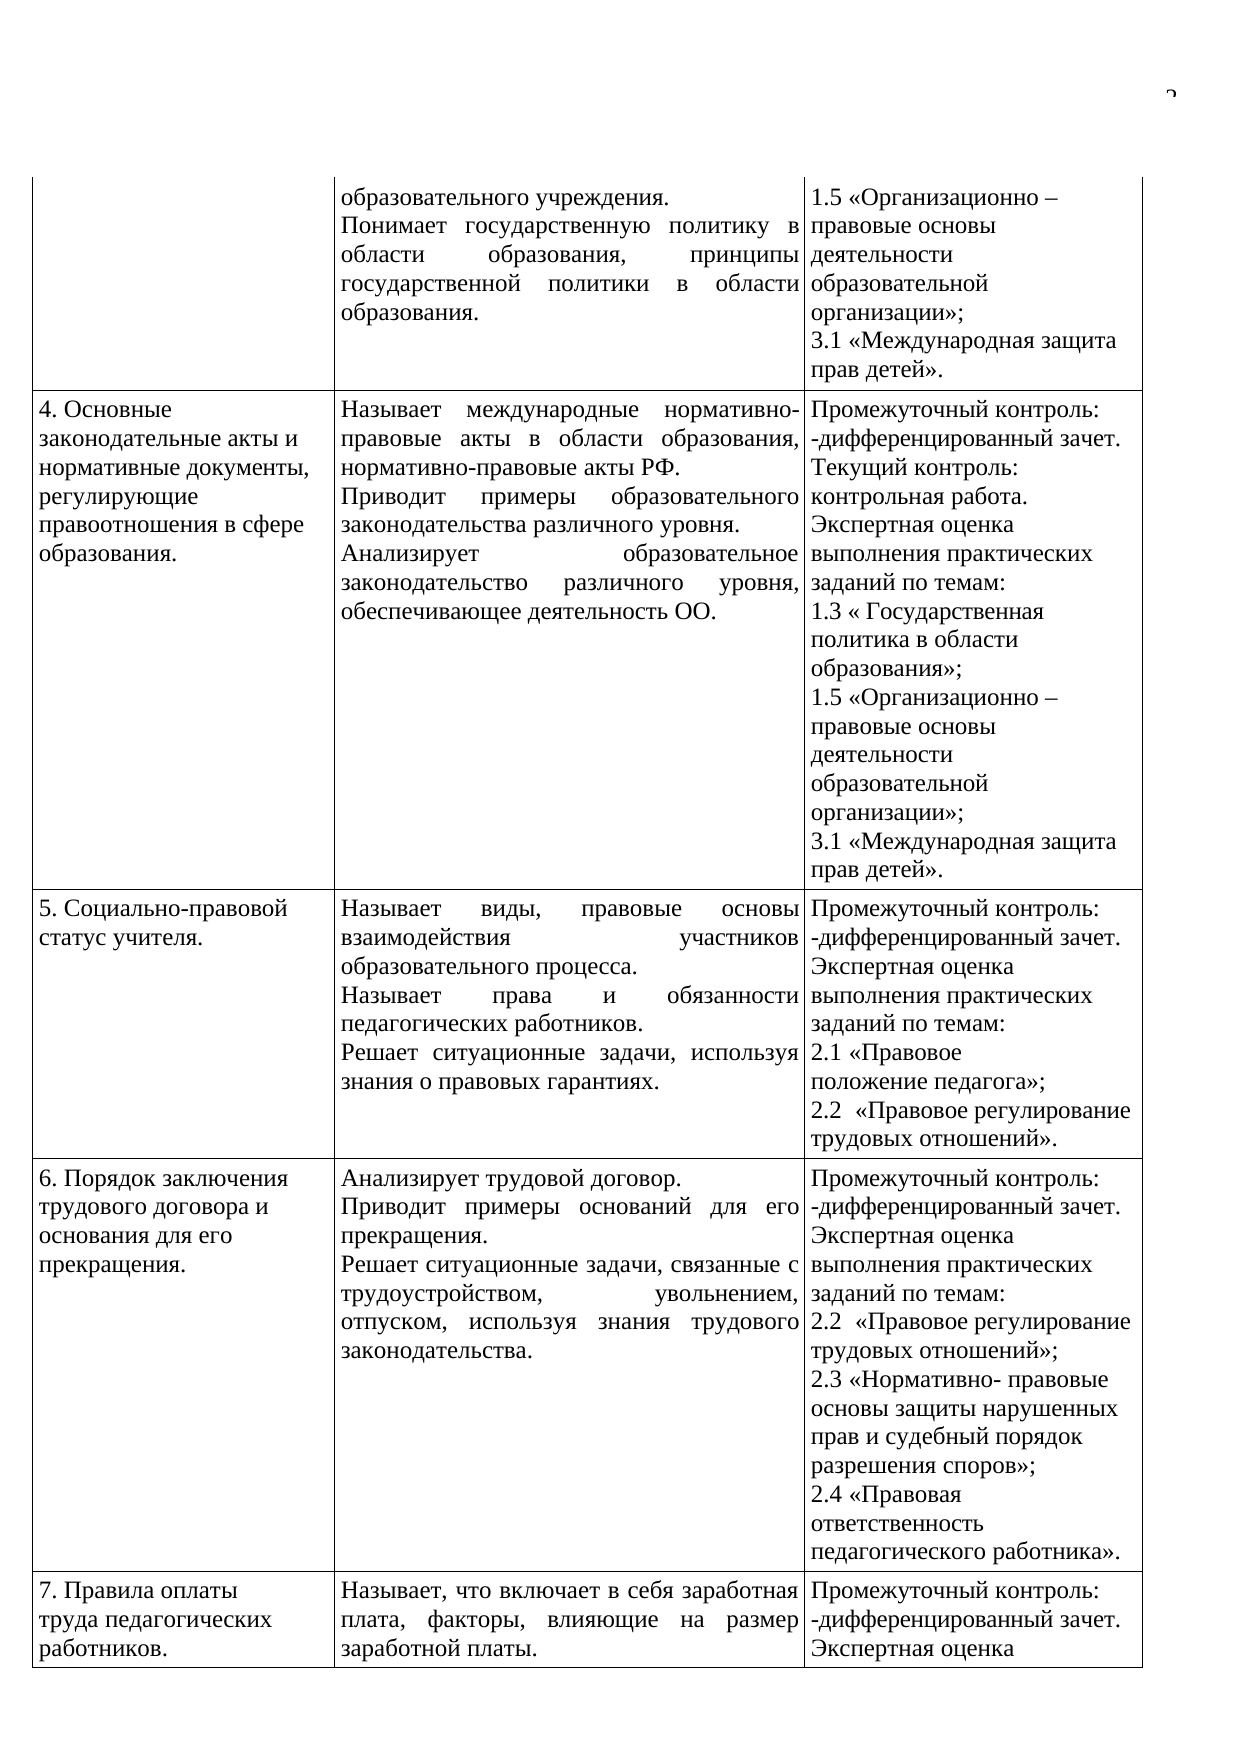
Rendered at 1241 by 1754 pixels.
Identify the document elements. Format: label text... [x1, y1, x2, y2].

table_cell Анализирует трудовой договор. Приводит примеры оснований для его прекращения. Решает ситуационные задачи, связанные с трудоустройством, увольнением, отпуском, используя знания трудового законодательства. [335, 1159, 804, 1571]
table_cell Называет международные нормативно- правовые акты в области образования, нормативно-правовые акты РФ. Приводит примеры образовательного законодательства различного уровня. Анализирует образовательное законодательство различного уровня, обеспечивающее деятельность ОО. [335, 391, 804, 888]
table_cell 6. Порядок заключения трудового договора и основания для его прекращения. [33, 1159, 334, 1571]
table_cell 5. Социально-правовой статус учителя. [33, 890, 334, 1158]
table_header 1.5 «Организационно – правовые основы деятельности образовательной организации»; 3.1 «Международная защита прав детей». [805, 177, 1142, 389]
table_cell Называет, что включает в себя заработная плата, факторы, влияющие на размер заработной платы. [335, 1572, 804, 1667]
table_cell Промежуточный контроль: -дифференцированный зачет. Экспертная оценка выполнения практических заданий по темам: «Правовое регулирование трудовых отношений»; «Нормативно- правовые основы защиты нарушенных прав и судебный порядок разрешения споров»; «Правовая ответственность педагогического работника». [805, 1159, 1142, 1571]
table_cell Промежуточный контроль: -дифференцированный зачет. Текущий контроль: контрольная работа. Экспертная оценка выполнения практических заданий по темам: 1.3 « Государственная политика в области образования»; 1.5 «Организационно – правовые основы деятельности образовательной организации»; 3.1 «Международная защита прав детей». [805, 391, 1142, 888]
table_header [33, 177, 334, 389]
table_cell Называет виды, правовые основы взаимодействия участников образовательного процесса. Называет права и обязанности педагогических работников. Решает ситуационные задачи, используя знания о правовых гарантиях. [335, 890, 804, 1158]
table_cell Промежуточный контроль: -дифференцированный зачет. Экспертная оценка выполнения практических заданий по темам: «Правовое положение педагога»; «Правовое регулирование трудовых отношений». [805, 890, 1142, 1158]
table_header образовательного учреждения. Понимает государственную политику в области образования, принципы государственной политики в области образования. [335, 177, 804, 389]
table_cell 4. Основные законодательные акты и нормативные документы, регулирующие правоотношения в сфере образования. [33, 391, 334, 888]
table_cell 7. Правила оплаты труда педагогических работников. [33, 1572, 334, 1667]
table_cell Промежуточный контроль: -дифференцированный зачет. Экспертная оценка [805, 1572, 1142, 1667]
